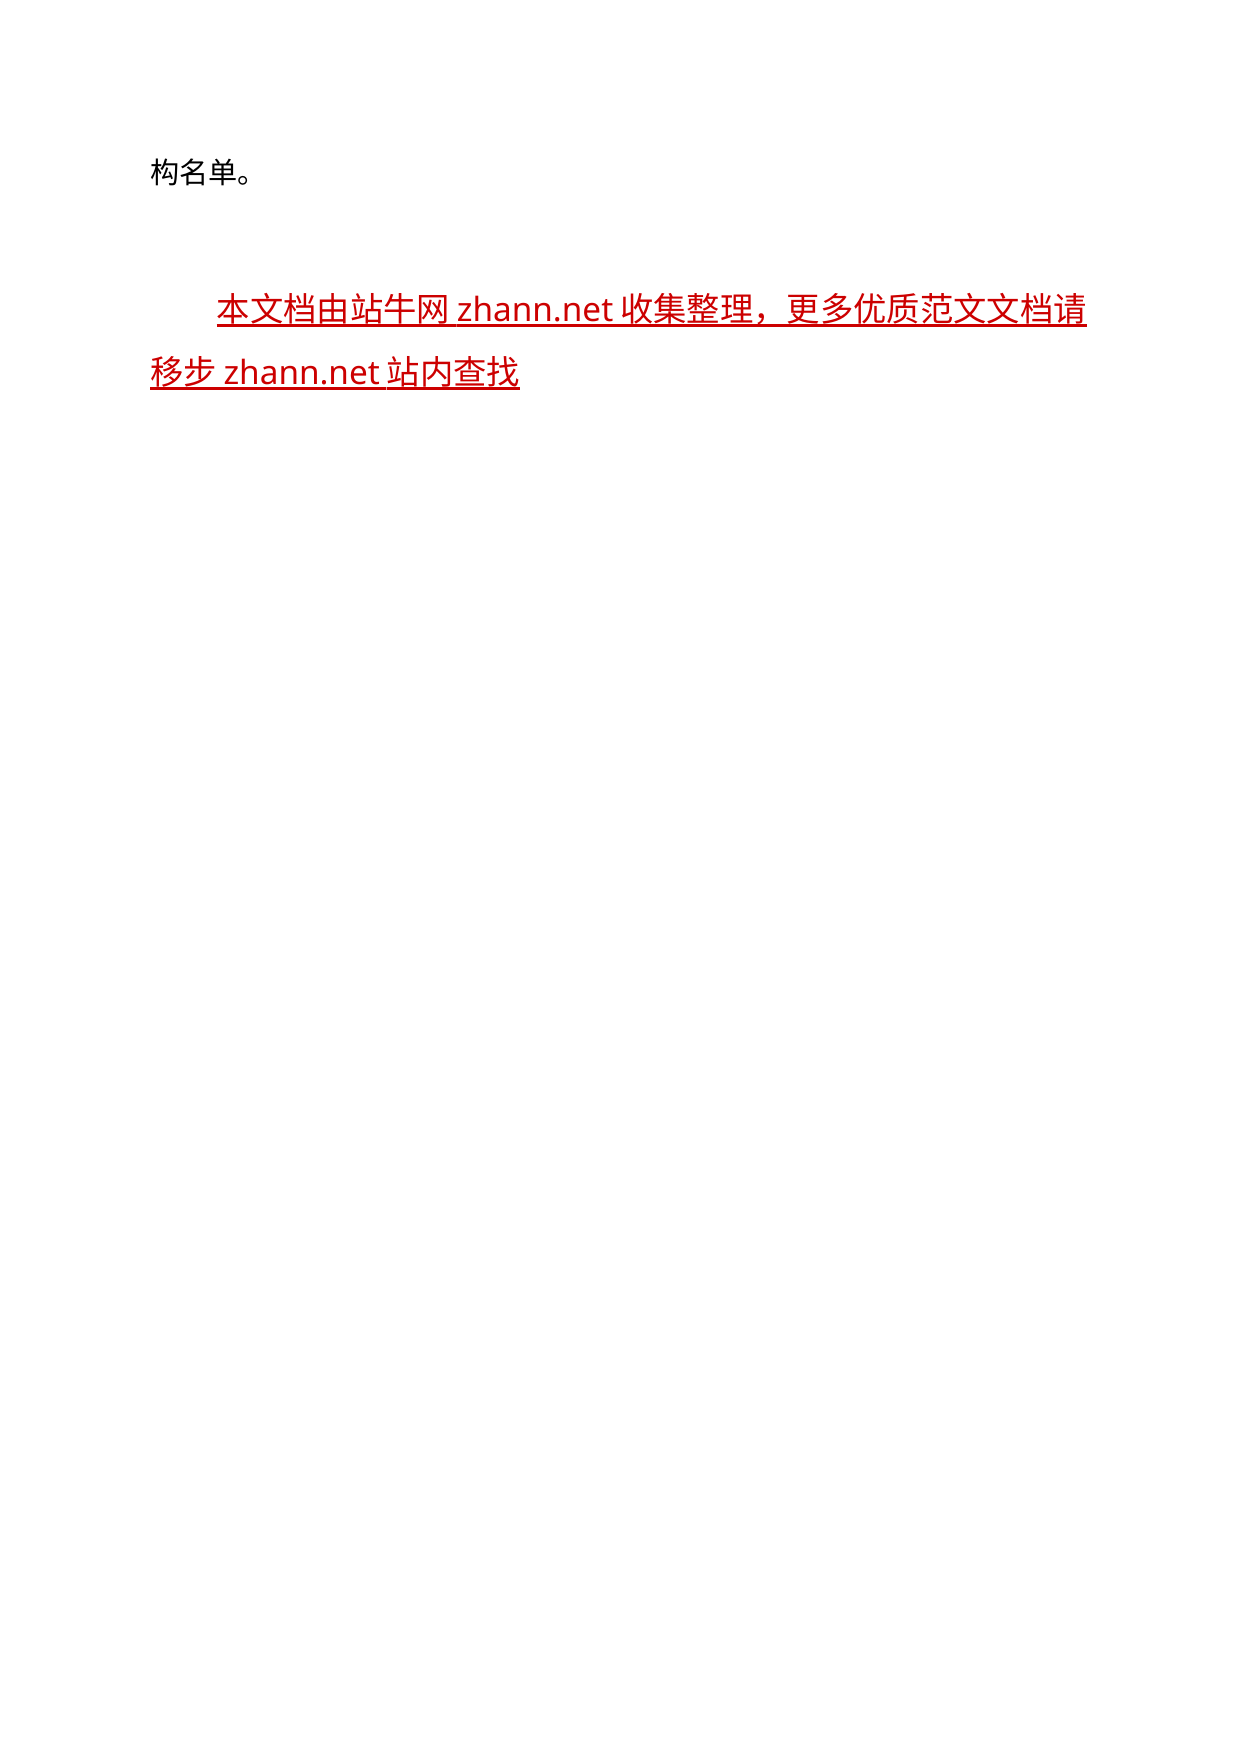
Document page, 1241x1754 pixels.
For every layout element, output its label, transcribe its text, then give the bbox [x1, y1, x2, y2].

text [150, 150, 1090, 192]
text 本文档由站牛网zhann.net收集整理，更多优质范文文档请移步zhann.net站内查找 [150, 283, 1090, 394]
